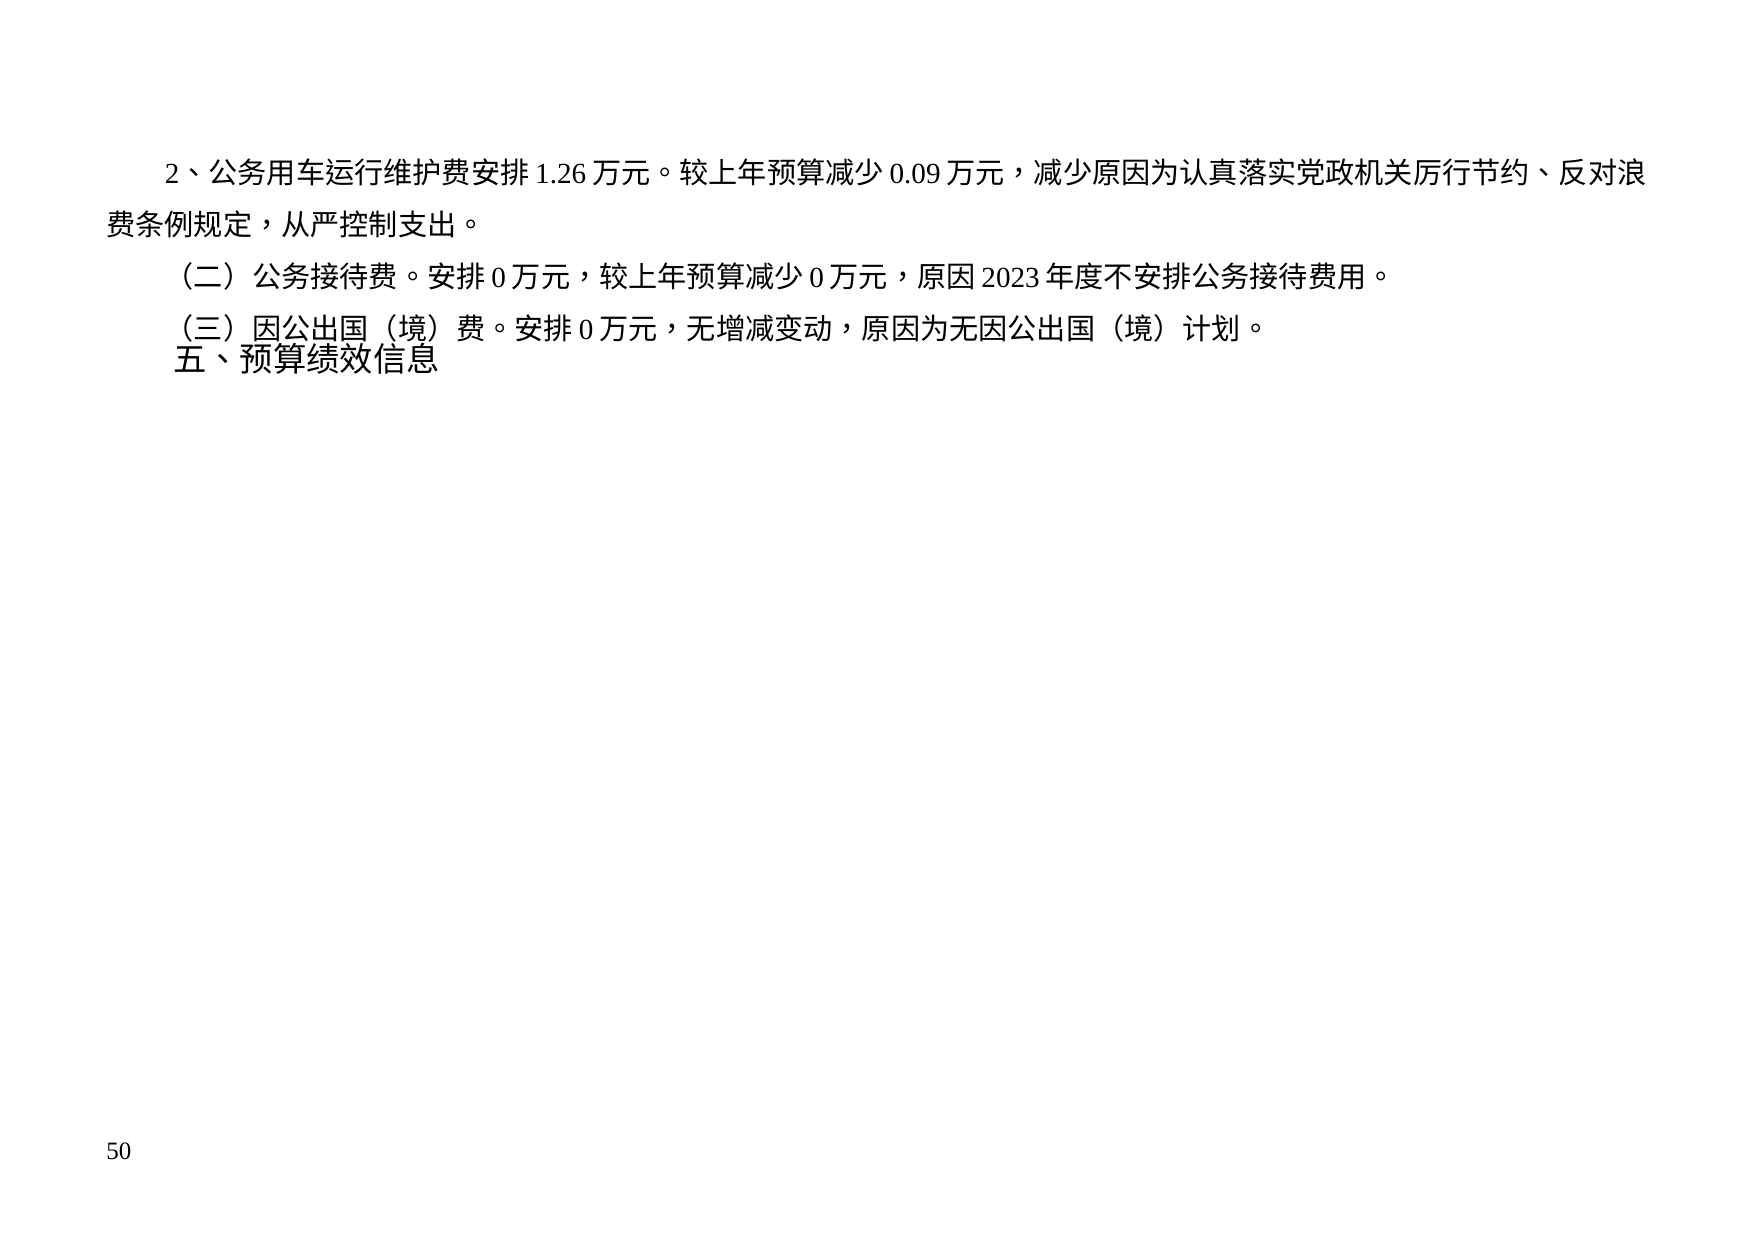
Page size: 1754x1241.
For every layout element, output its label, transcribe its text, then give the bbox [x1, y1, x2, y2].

text 2、公务用车运行维护费安排1.26万元。较上年预算减少0.09万元，减少原因为认真落实党政机关厉行节约、反对浪费条例规定，从严控制支出。 [106, 142, 1648, 246]
text 五、预算绩效信息 [106, 351, 1648, 376]
text （三）因公出国（境）费。安排0万元，无增减变动，原因为无因公出国（境）计划。 [106, 298, 1648, 350]
text （二）公务接待费。安排0万元，较上年预算减少0万元，原因2023年度不安排公务接待费用。 [106, 246, 1648, 298]
